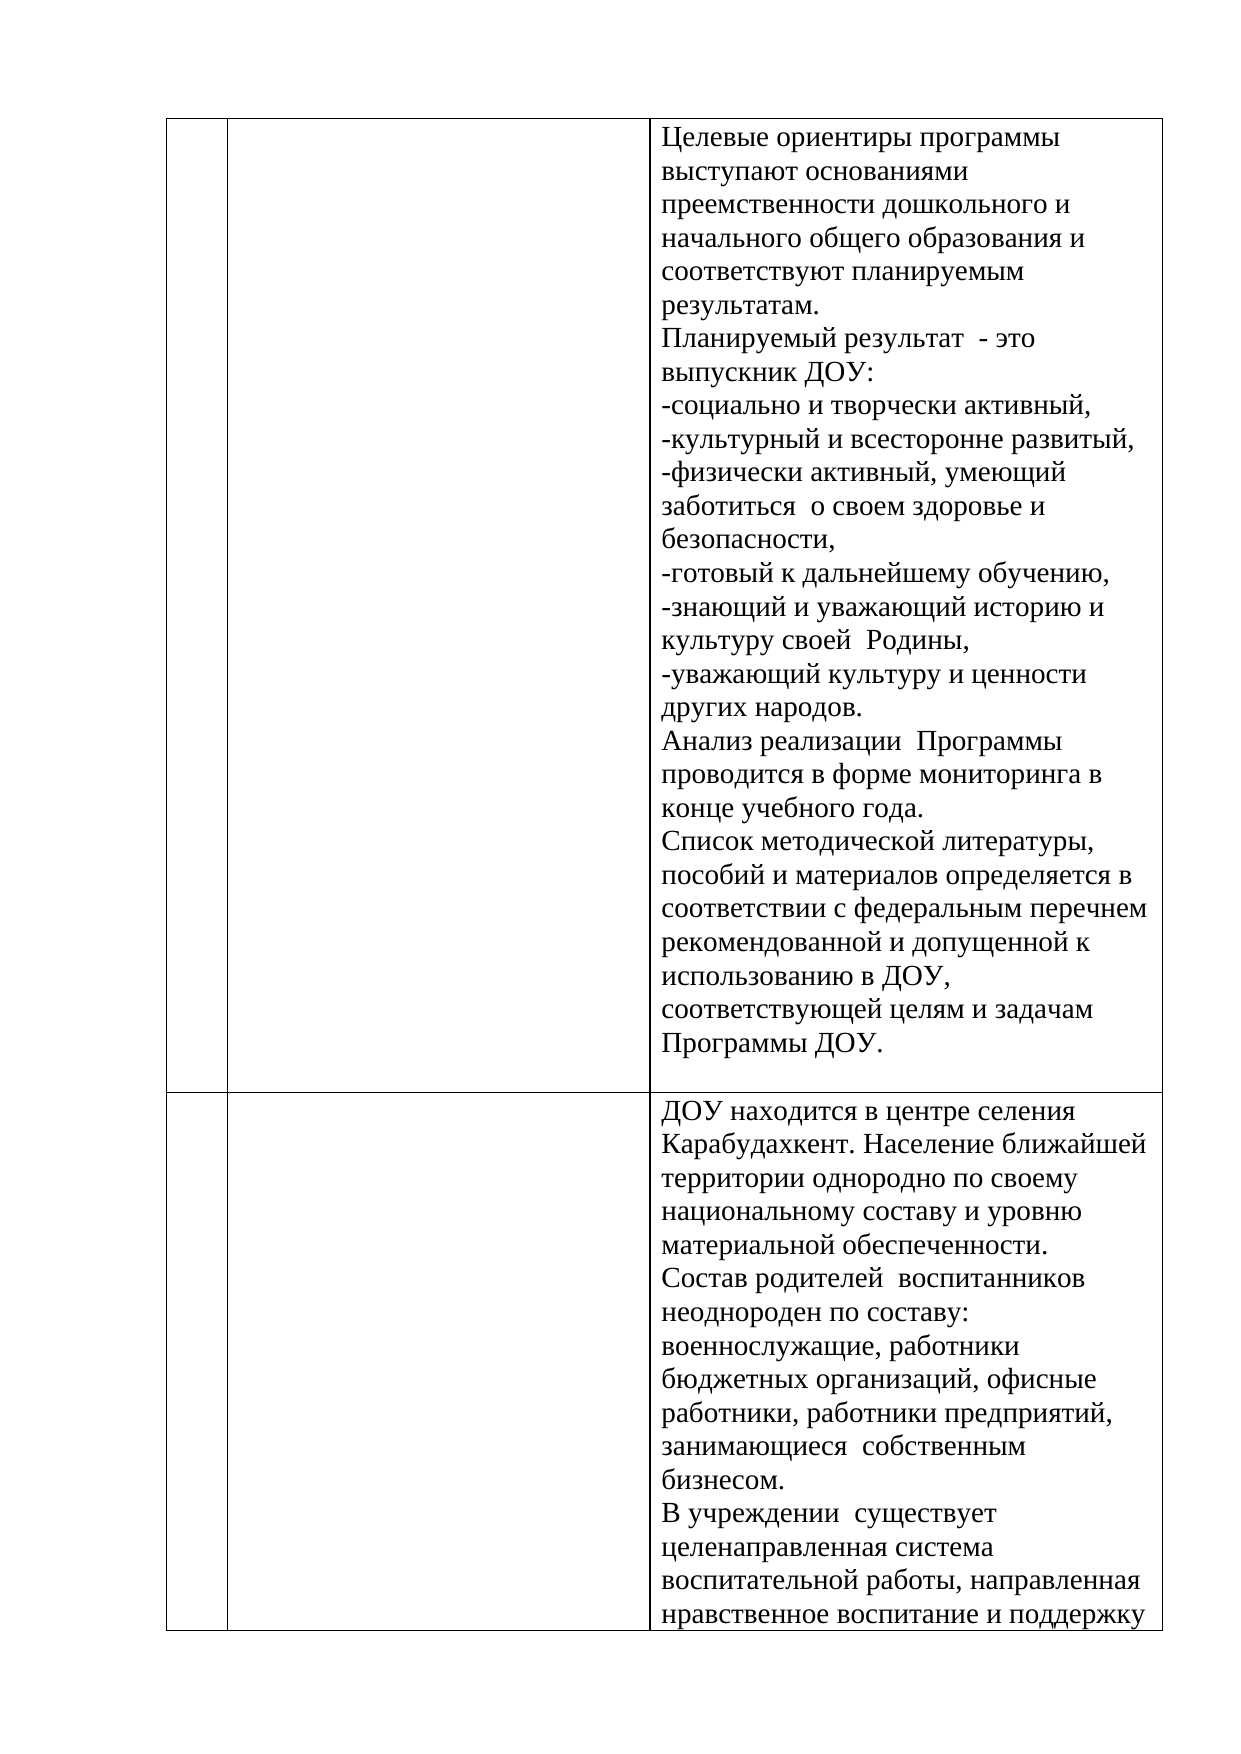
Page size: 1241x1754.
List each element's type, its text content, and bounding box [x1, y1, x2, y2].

table_cell [228, 1093, 649, 1629]
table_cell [651, 1093, 1162, 1629]
table_cell [167, 1093, 227, 1629]
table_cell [228, 119, 649, 1092]
table_cell 7 [167, 119, 227, 1092]
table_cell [651, 119, 1162, 1092]
